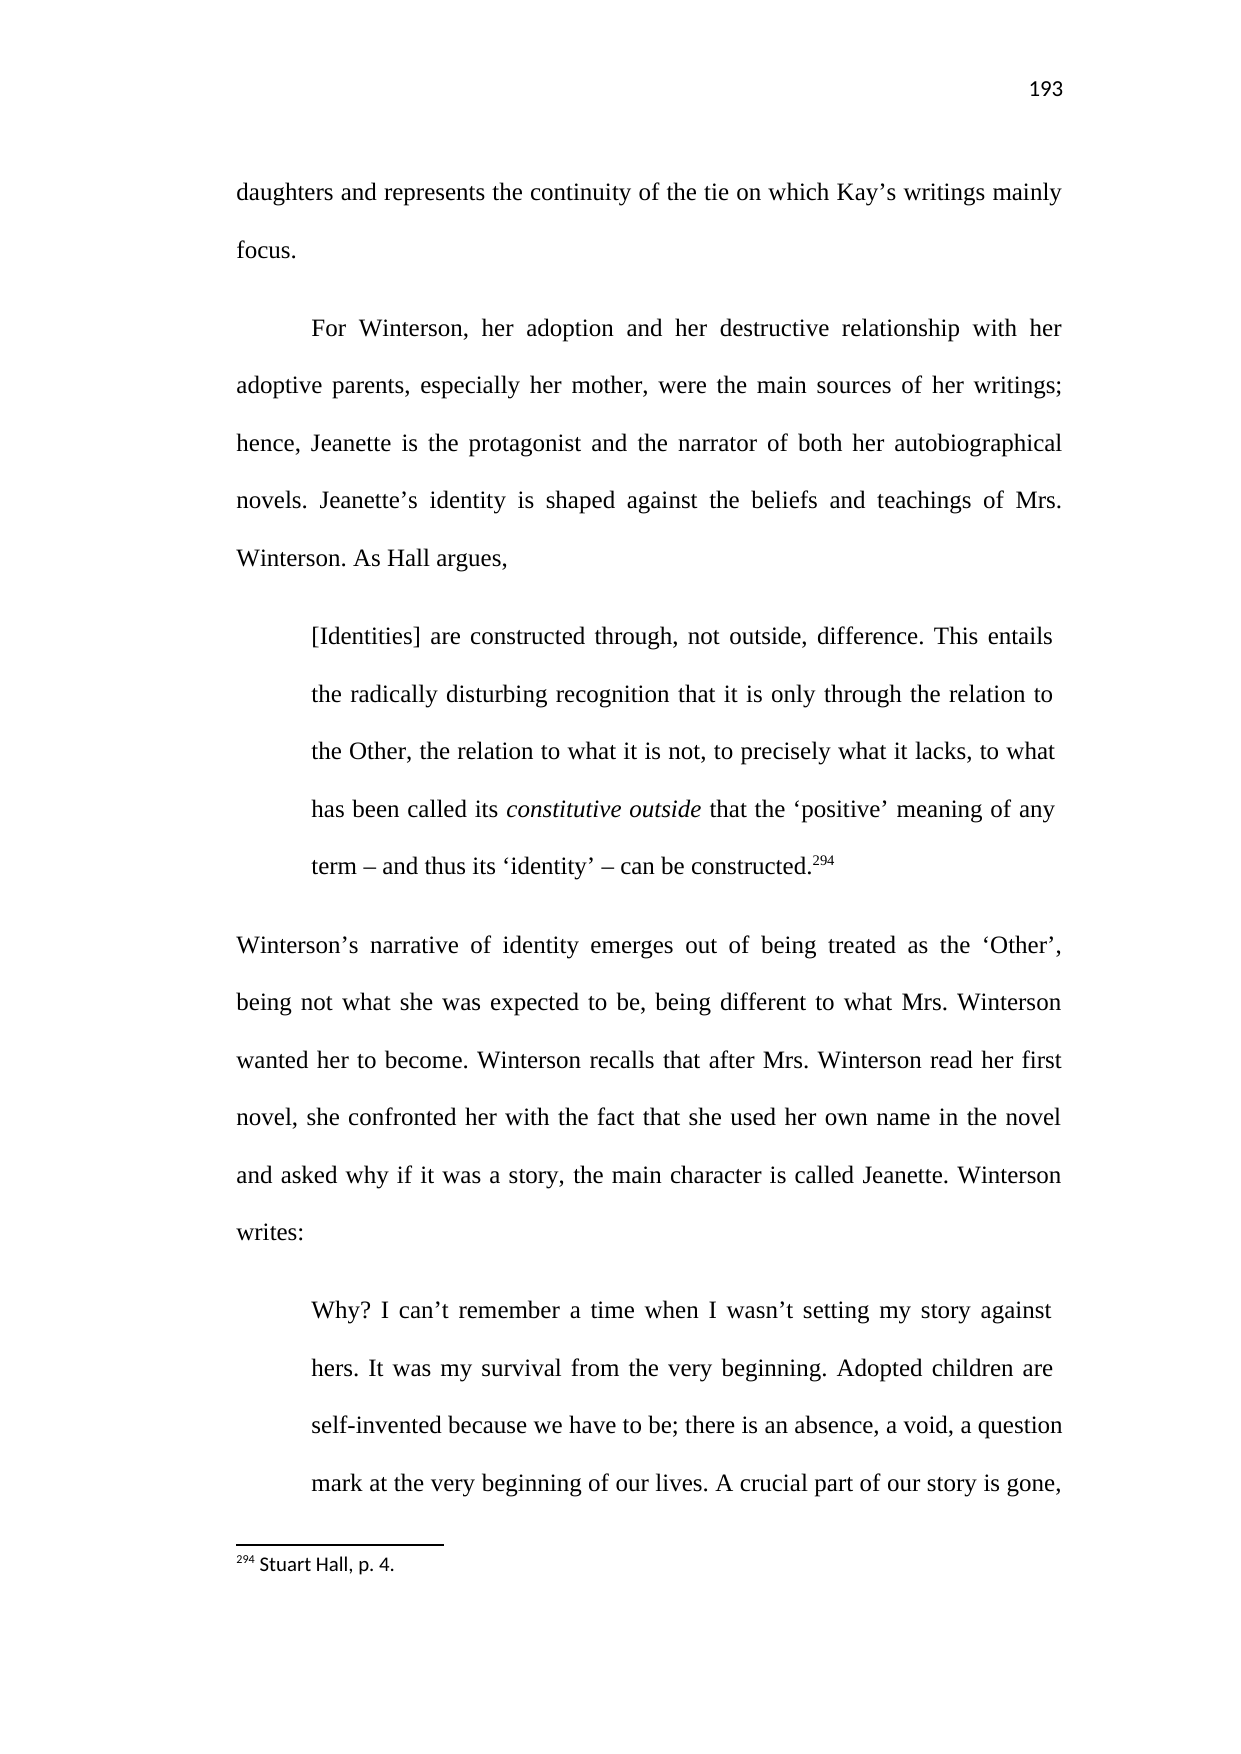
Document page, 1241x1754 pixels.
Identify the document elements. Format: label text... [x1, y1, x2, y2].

text Winterson’s narrative of identity emerges out of being treated as the ‘Other’, being not what she was expected to be, being different to what Mrs. Winterson wanted her to become. Winterson recalls that after Mrs. Winterson read her first novel, she confronted her with the fact that she used her own name in the novel and asked why if it was a story, the main character is called Jeanette. Winterson writes: [236, 930, 1063, 1246]
text [Identities] are constructed through, not outside, difference. This entails the radically disturbing recognition that it is only through the relation to the Other, the relation to what it is not, to precisely what it lacks, to what has been called its constitutive outside that the ‘positive’ meaning of any term – and thus its ‘identity’ – can be constructed. [236, 621, 1063, 880]
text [236, 1296, 1063, 1497]
text For Winterson, her adoption and her destructive relationship with her adoptive parents, especially her mother, were the main sources of her writings; hence, Jeanette is the protagonist and the narrator of both her autobiographical novels. Jeanette’s identity is shaped against the beliefs and teachings of Mrs. Winterson. As Hall argues, [236, 313, 1063, 572]
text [236, 177, 1063, 263]
